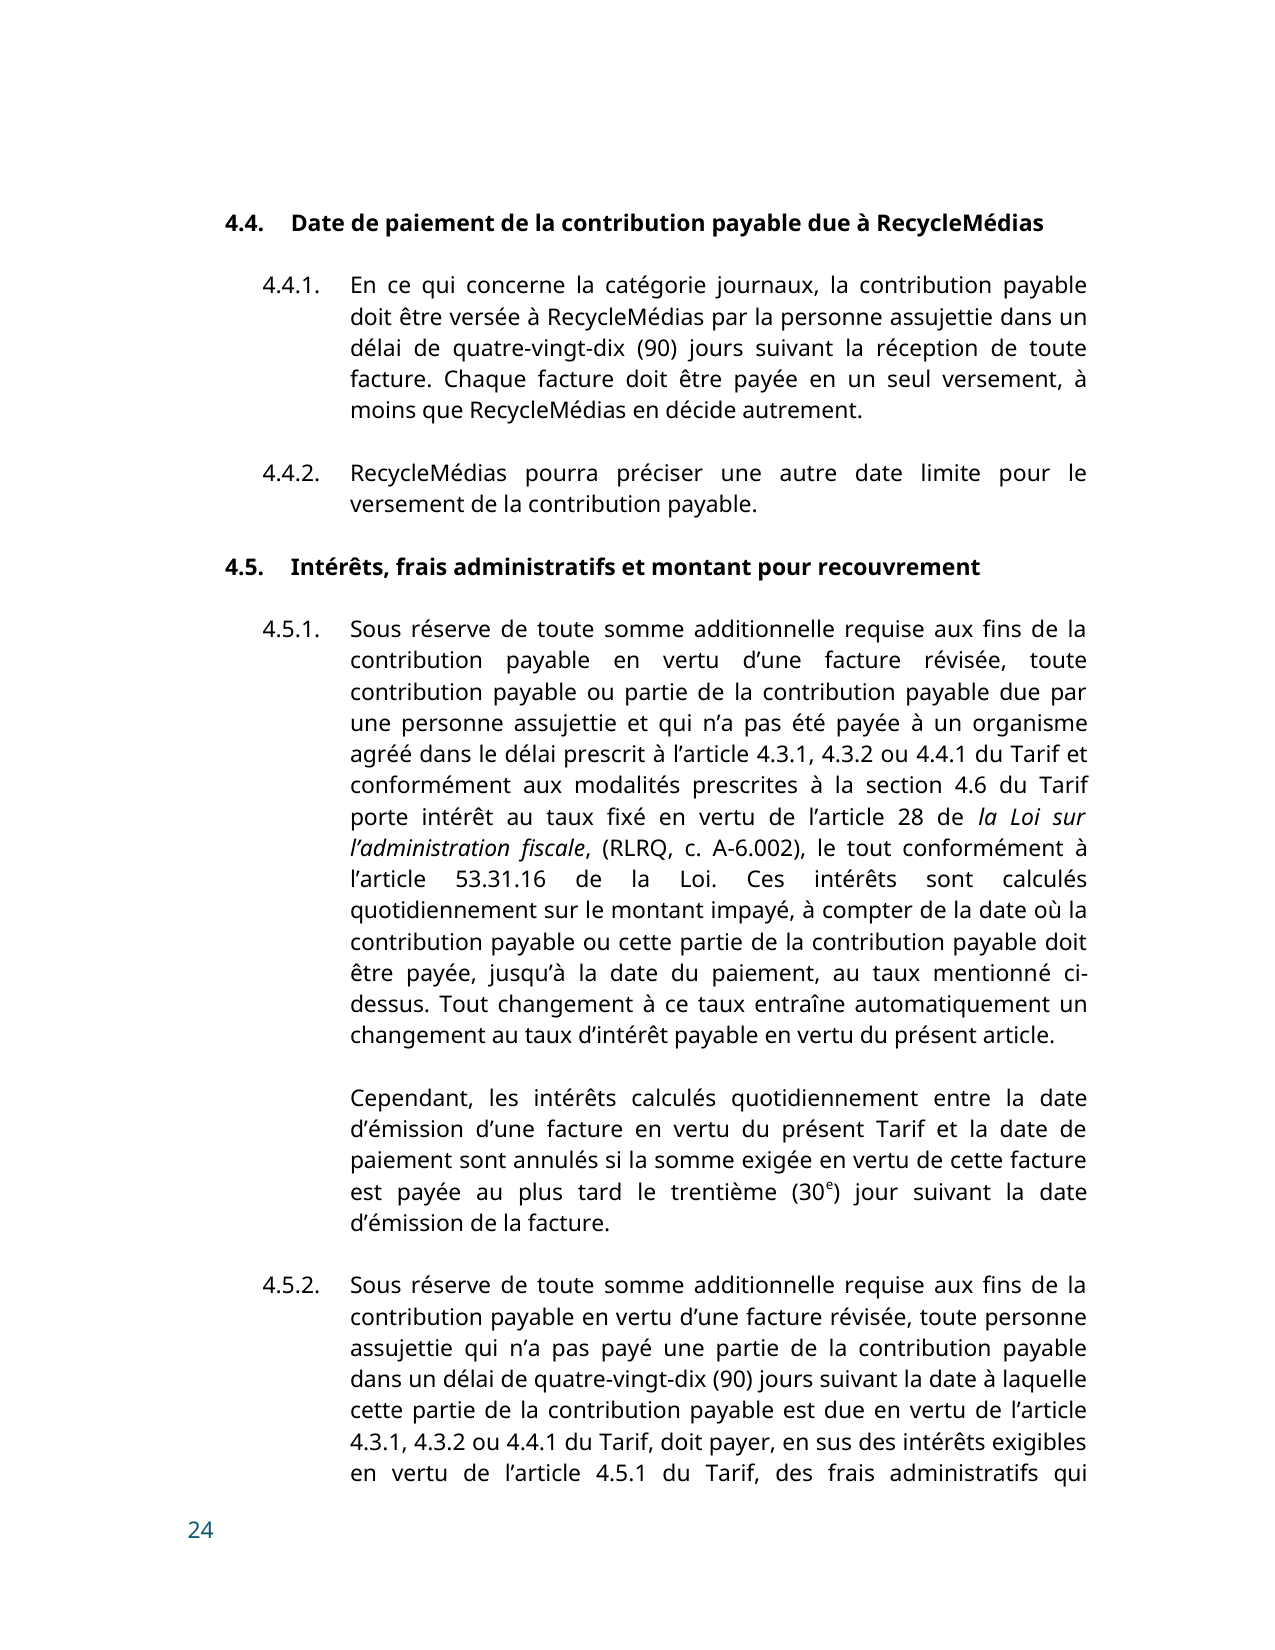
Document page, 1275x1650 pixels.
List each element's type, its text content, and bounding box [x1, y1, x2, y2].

list RecycleMédias pourra préciser une autre date limite pour le versement de la contribution payable. [262, 457, 1088, 519]
list En ce qui concerne la catégorie journaux, la contribution payable doit être versée à RecycleMédias par la personne assujettie dans un délai de quatre-vingt-dix (90) jours suivant la réception de toute facture. Chaque facture doit être payée en un seul versement, à moins que RecycleMédias en décide autrement. [262, 269, 1088, 426]
list Sous réserve de toute somme additionnelle requise aux fins de la contribution payable en vertu d’une facture révisée, toute contribution payable ou partie de la contribution payable due par une personne assujettie et qui n’a pas été payée à un organisme agréé dans le délai prescrit à l’article 4.3.1, 4.3.2 ou 4.4.1 du Tarif et conformément aux modalités prescrites à la section 4.6 du Tarif porte intérêt au taux fixé en vertu de l’article 28 de la Loi sur l’administration fiscale, (RLRQ, c. A-6.002), le tout conformément à l’article 53.31.16 de la Loi. Ces intérêts sont calculés quotidiennement sur le montant impayé, à compter de la date où la contribution payable ou cette partie de la contribution payable doit être payée, jusqu’à la date du paiement, au taux mentionné ci-dessus. Tout changement à ce taux entraîne automatiquement un changement au taux d’intérêt payable en vertu du présent article. [262, 613, 1088, 1051]
list Cependant, les intérêts calculés quotidiennement entre la date d’émission d’une facture en vertu du présent Tarif et la date de paiement sont annulés si la somme exigée en vertu de cette facture est payée au plus tard le trentième (30e) jour suivant la date d’émission de la facture. [350, 1082, 1088, 1238]
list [262, 1269, 1088, 1488]
list Intérêts, frais administratifs et montant pour recouvrement [225, 551, 1088, 582]
list Date de paiement de la contribution payable due à RecycleMédias [225, 207, 1088, 238]
